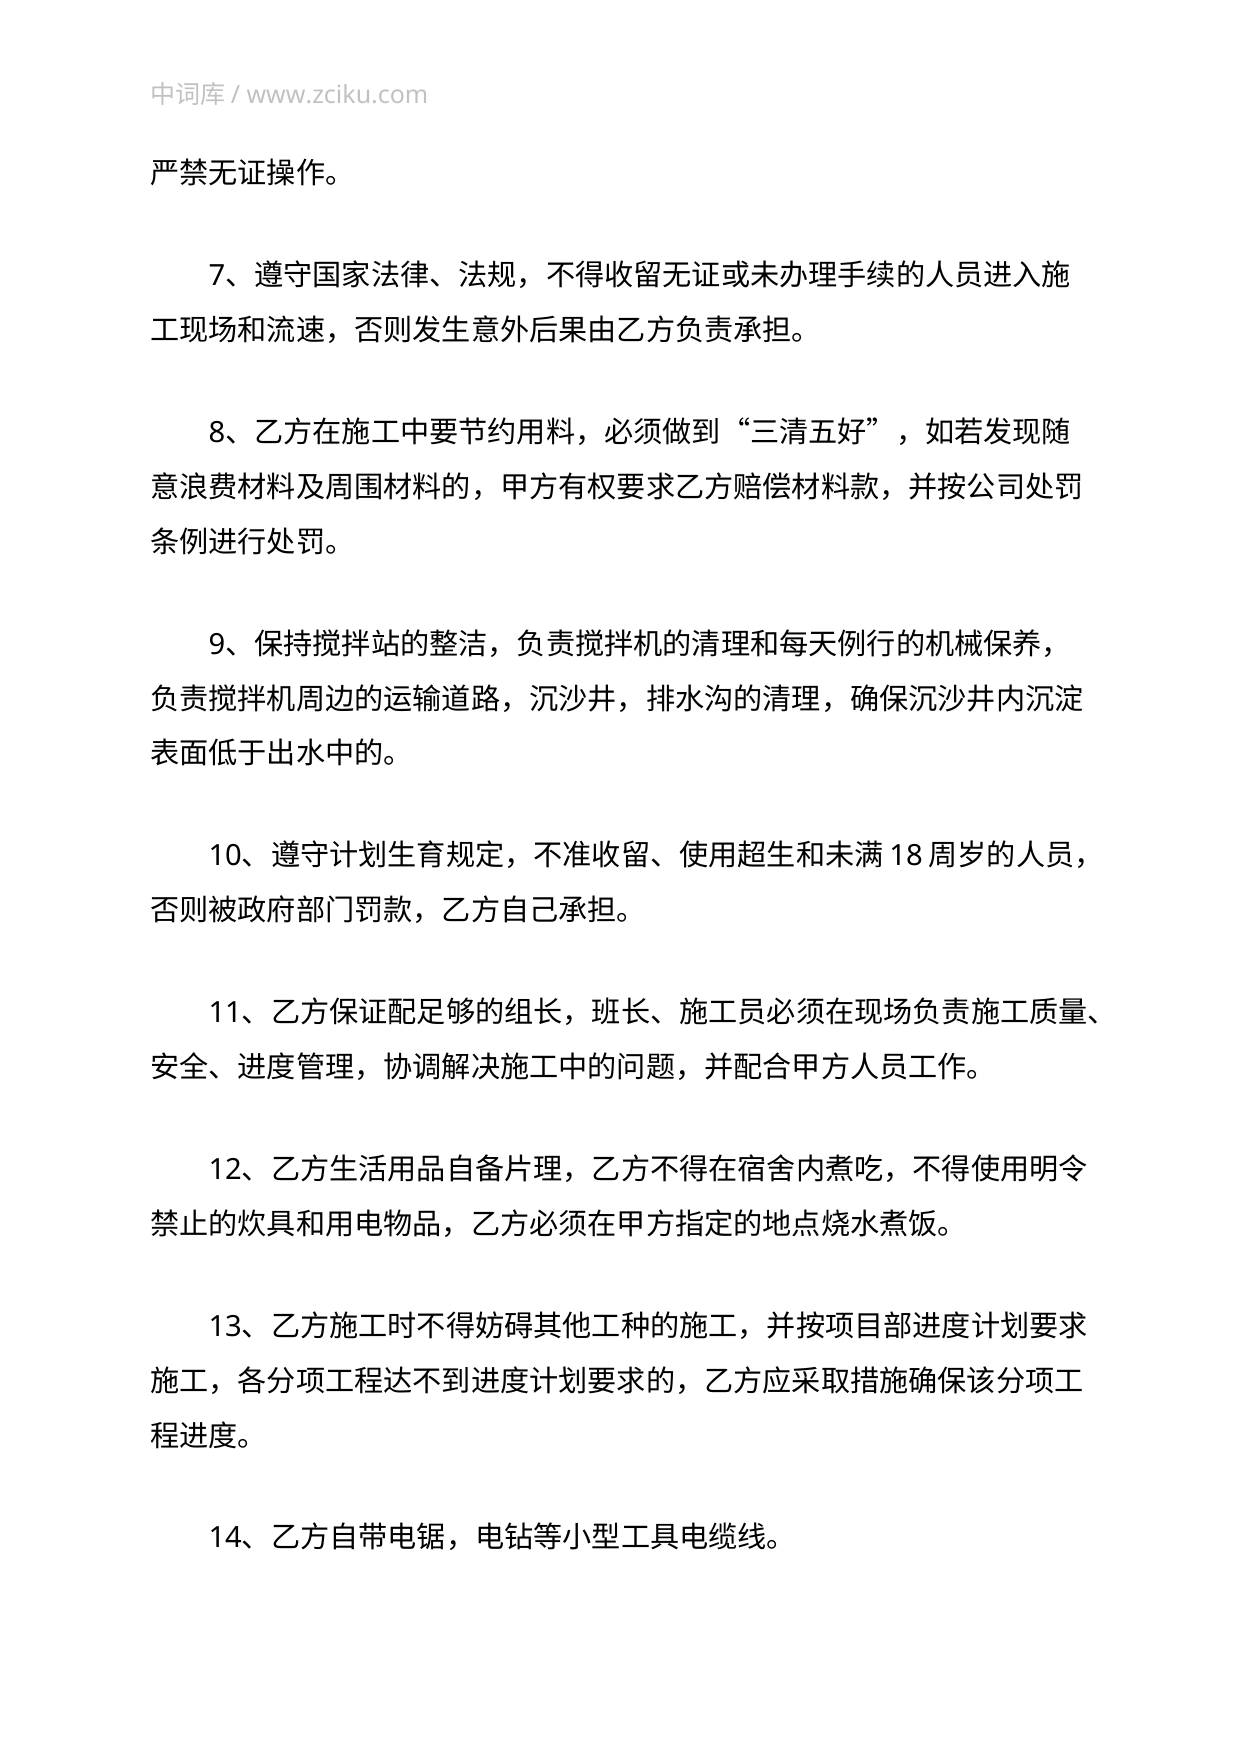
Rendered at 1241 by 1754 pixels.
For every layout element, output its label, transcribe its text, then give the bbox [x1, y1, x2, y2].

text 11、乙方保证配足够的组长，班长、施工员必须在现场负责施工质量、安全、进度管理，协调解决施工中的问题，并配合甲方人员工作。 [150, 989, 1090, 1086]
text 14、乙方自带电锯，电钻等小型工具电缆线。 [150, 1514, 1090, 1556]
text 8、乙方在施工中要节约用料，必须做到“三清五好”，如若发现随意浪费材料及周围材料的，甲方有权要求乙方赔偿材料款，并按公司处罚条例进行处罚。 [150, 408, 1090, 561]
text 13、乙方施工时不得妨碍其他工种的施工，并按项目部进度计划要求施工，各分项工程达不到进度计划要求的，乙方应采取措施确保该分项工程进度。 [150, 1302, 1090, 1454]
text 12、乙方生活用品自备片理，乙方不得在宿舍内煮吃，不得使用明令禁止的炊具和用电物品，乙方必须在甲方指定的地点烧水煮饭。 [150, 1145, 1090, 1243]
text 10、遵守计划生育规定，不准收留、使用超生和未满18周岁的人员，否则被政府部门罚款，乙方自己承担。 [150, 832, 1090, 929]
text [150, 150, 1090, 192]
text 7、遵守国家法律、法规，不得收留无证或未办理手续的人员进入施工现场和流速，否则发生意外后果由乙方负责承担。 [150, 252, 1090, 349]
text 9、保持搅拌站的整洁，负责搅拌机的清理和每天例行的机械保养，负责搅拌机周边的运输道路，沉沙井，排水沟的清理，确保沉沙井内沉淀表面低于出水中的。 [150, 620, 1090, 772]
